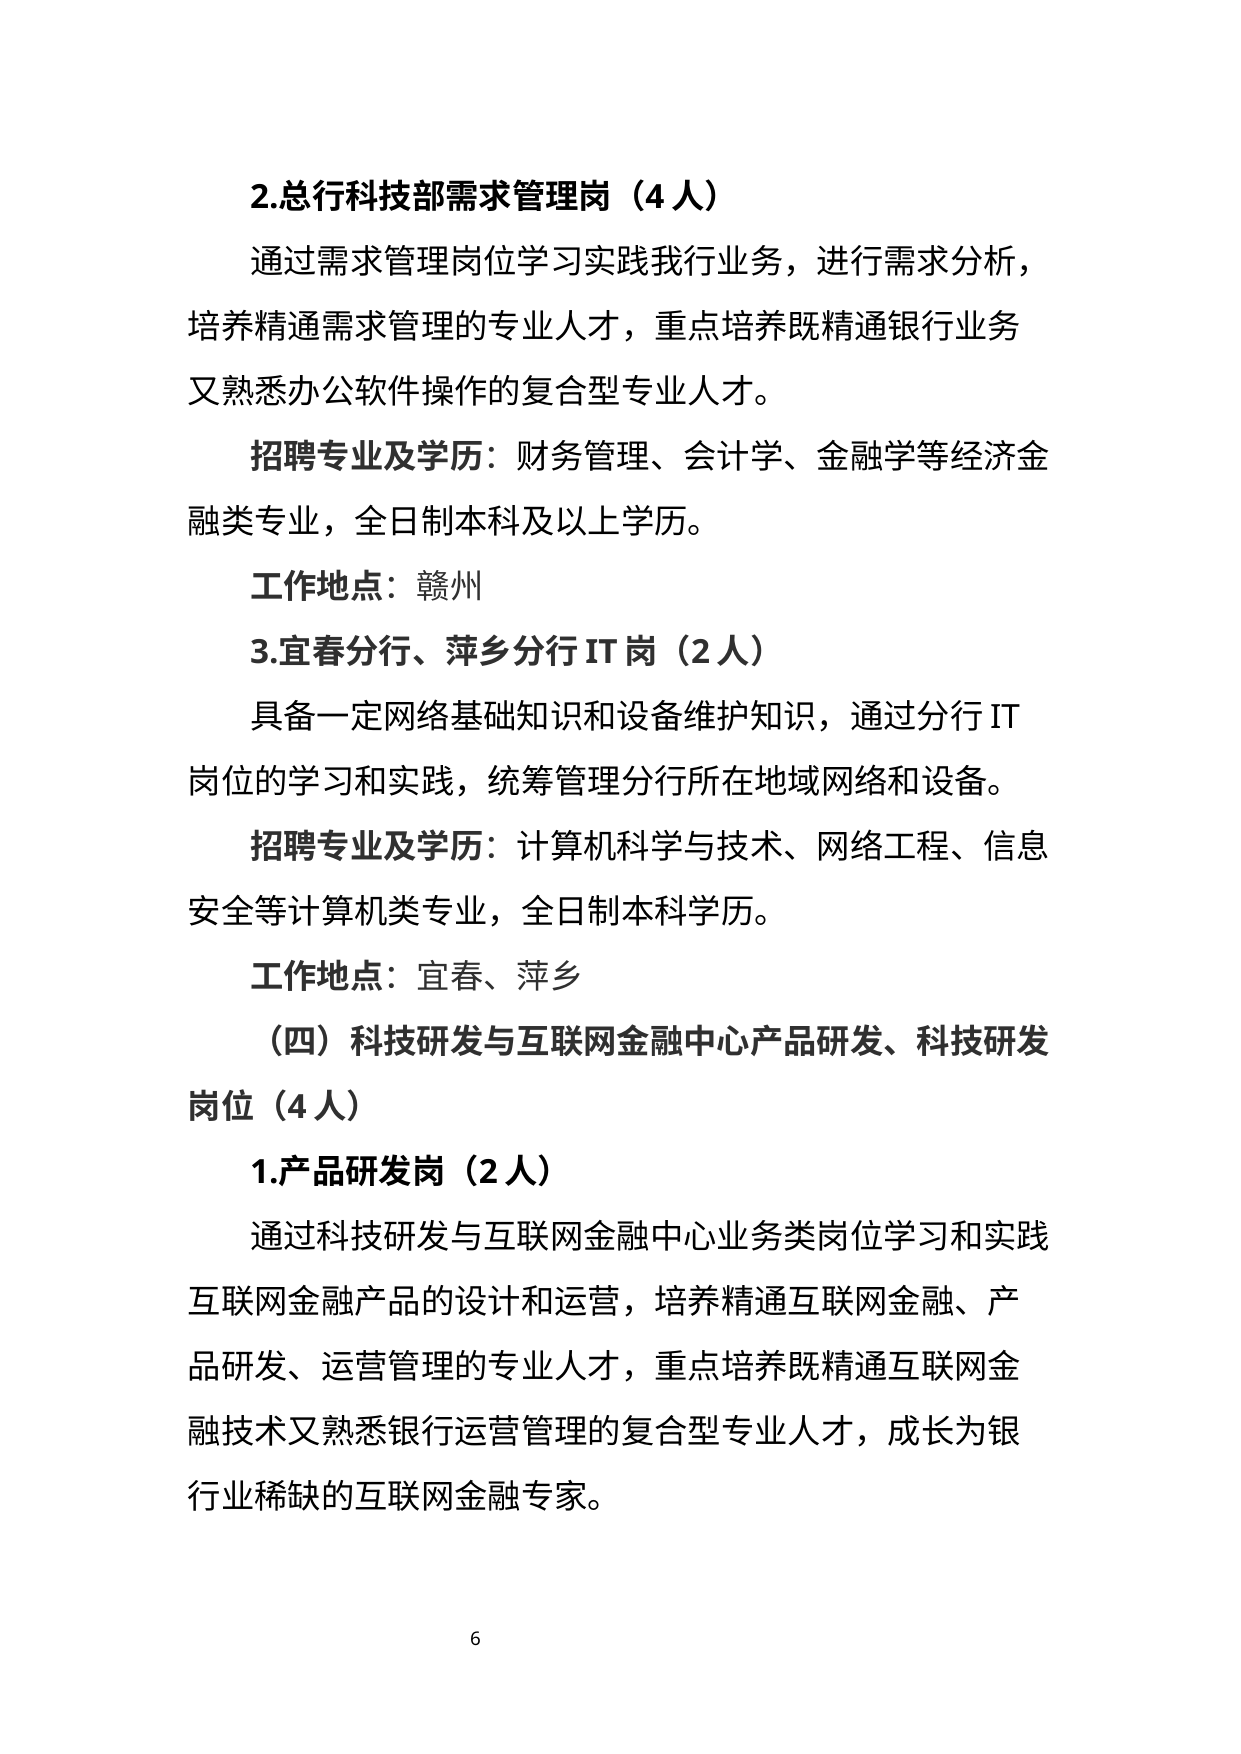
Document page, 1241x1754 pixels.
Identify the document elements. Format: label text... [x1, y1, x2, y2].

text 通过科技研发与互联网金融中心业务类岗位学习和实践互联网金融产品的设计和运营，培养精通互联网金融、产品研发、运营管理的专业人才，重点培养既精通互联网金融技术又熟悉银行运营管理的复合型专业人才，成长为银行业稀缺的互联网金融专家。 [187, 1202, 1053, 1527]
text （四）科技研发与互联网金融中心产品研发、科技研发岗位（4人） [187, 1007, 1053, 1137]
text 1.产品研发岗（2人） [187, 1137, 1053, 1202]
text 招聘专业及学历：财务管理、会计学、金融学等经济金融类专业，全日制本科及以上学历。 [187, 422, 1053, 552]
text 2.总行科技部需求管理岗（4人） [187, 162, 1053, 227]
text 3.宜春分行、萍乡分行IT岗（2人） [187, 617, 1053, 682]
text 工作地点：宜春、萍乡 [187, 942, 1053, 1007]
text 工作地点：赣州 [187, 552, 1053, 617]
text 通过需求管理岗位学习实践我行业务，进行需求分析，培养精通需求管理的专业人才，重点培养既精通银行业务又熟悉办公软件操作的复合型专业人才。 [187, 227, 1053, 422]
text 具备一定网络基础知识和设备维护知识，通过分行IT岗位的学习和实践，统筹管理分行所在地域网络和设备。 [187, 682, 1053, 812]
text 招聘专业及学历：计算机科学与技术、网络工程、信息安全等计算机类专业，全日制本科学历。 [187, 812, 1053, 942]
